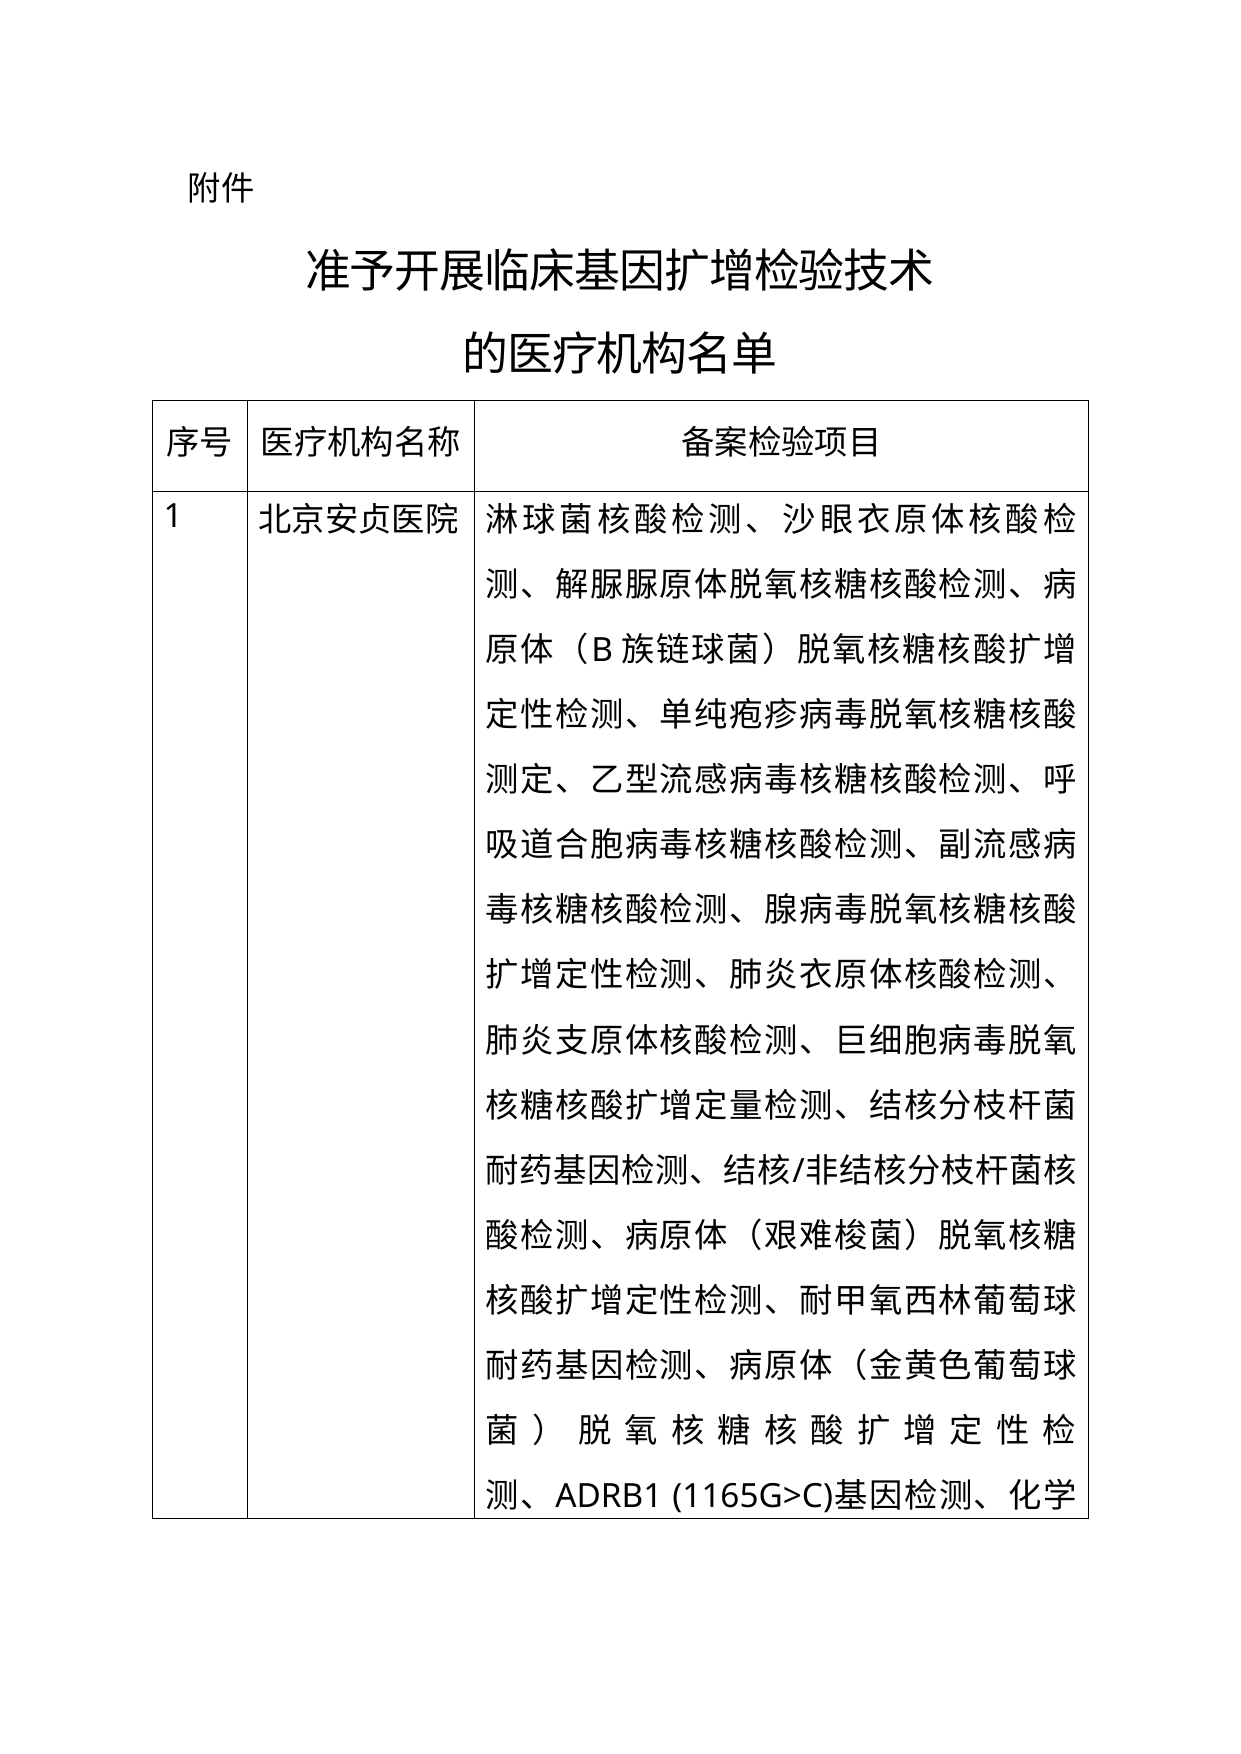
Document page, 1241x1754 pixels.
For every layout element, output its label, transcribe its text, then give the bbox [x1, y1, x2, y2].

text 准予开展临床基因扩增检验技术 [187, 234, 1053, 301]
table_header 序号 [153, 401, 247, 491]
table_cell 1 [153, 492, 247, 1518]
text 的医疗机构名单 [187, 317, 1053, 383]
text 附件 [187, 162, 1053, 210]
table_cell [475, 492, 1088, 1518]
table_header 备案检验项目 [475, 401, 1088, 491]
table_header 医疗机构名称 [248, 401, 474, 491]
table_cell 北京安贞医院 [248, 492, 474, 1518]
